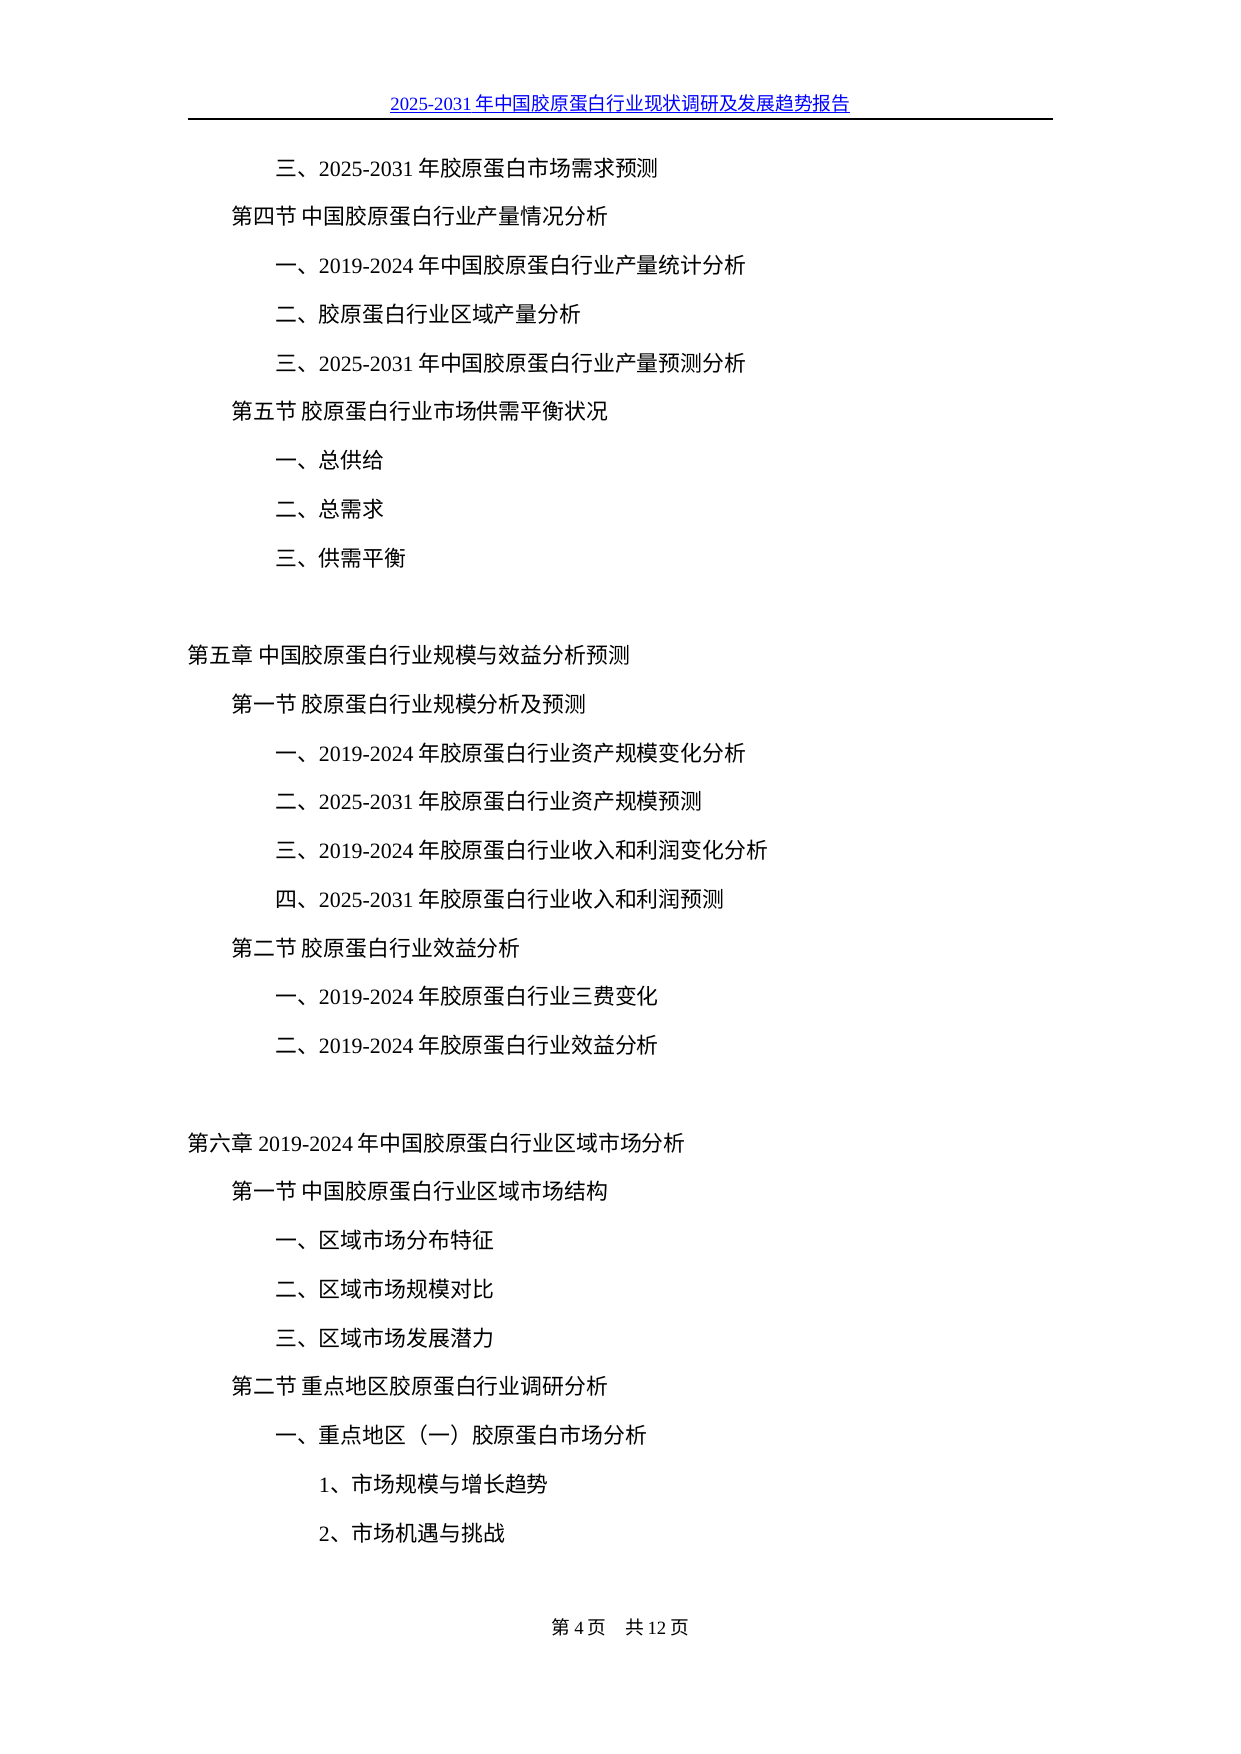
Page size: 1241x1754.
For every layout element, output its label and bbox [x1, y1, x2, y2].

text [187, 150, 1053, 1548]
